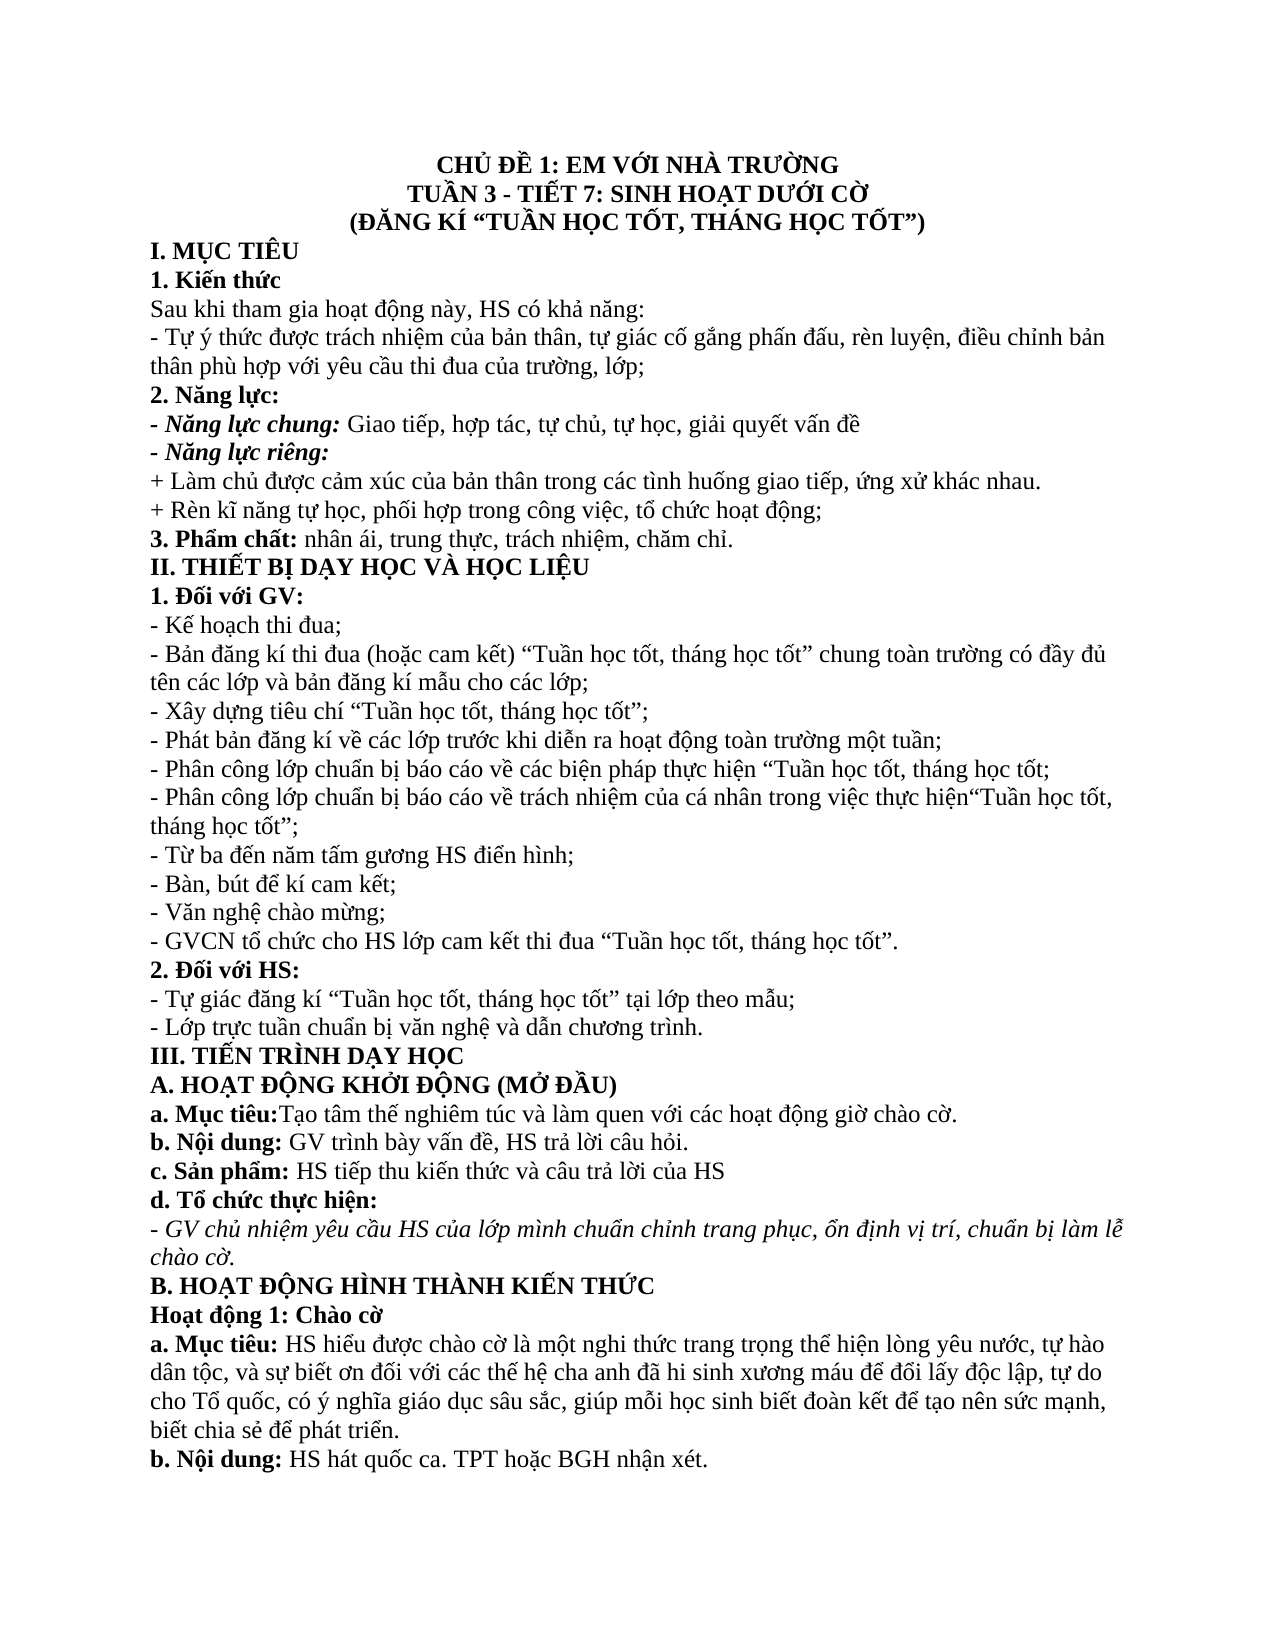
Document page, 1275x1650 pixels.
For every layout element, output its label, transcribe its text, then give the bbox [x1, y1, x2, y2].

text - Bàn, bút để kí cam kết; [150, 869, 1125, 897]
text - Phân công lớp chuẩn bị báo cáo về các biện pháp thực hiện “Tuần học tốt, tháng học tốt; [150, 754, 1125, 782]
text 1. Kiến thức [150, 265, 1125, 294]
text b. Nội dung: HS hát quốc ca. TPT hoặc BGH nhận xét. [150, 1444, 1125, 1472]
text + Rèn kĩ năng tự học, phối hợp trong công việc, tổ chức hoạt động; [150, 495, 1125, 524]
text a. Mục tiêu:Tạo tâm thế nghiêm túc và làm quen với các hoạt động giờ chào cờ. [150, 1099, 1125, 1127]
text - Tự ý thức được trách nhiệm của bản thân, tự giác cố gắng phấn đấu, rèn luyện, điều chỉnh bản thân phù hợp với yêu cầu thi đua của trường, lớp; [150, 322, 1125, 380]
text - Bản đăng kí thi đua (hoặc cam kết) “Tuần học tốt, tháng học tốt” chung toàn trường có đầy đủ tên các lớp và bản đăng kí mẫu cho các lớp; [150, 639, 1125, 696]
text a. Mục tiêu: HS hiểu được chào cờ là một nghi thức trang trọng thể hiện lòng yêu nước, tự hào dân tộc, và sự biết ơn đối với các thế hệ cha anh đã hi sinh xương máu để đổi lấy độc lập, tự do cho Tổ quốc, có ý nghĩa giáo dục sâu sắc, giúp mỗi học sinh biết đoàn kết để tạo nên sức mạnh, biết chia sẻ để phát triển. [150, 1329, 1125, 1444]
text 2. Đối với HS: [150, 955, 1125, 984]
text B. HOẠT ĐỘNG HÌNH THÀNH KIẾN THỨC [150, 1271, 1125, 1300]
text d. Tổ chức thực hiện: [150, 1185, 1125, 1214]
text - Văn nghệ chào mừng; [150, 897, 1125, 926]
text - Phân công lớp chuẩn bị báo cáo về trách nhiệm của cá nhân trong việc thực hiện“Tuần học tốt, tháng học tốt”; [150, 782, 1125, 840]
text 2. Năng lực: [150, 380, 1125, 409]
text 1. Đối với GV: [150, 581, 1125, 610]
text Hoạt động 1: Chào cờ [150, 1300, 1125, 1329]
text - GV chủ nhiệm yêu cầu HS của lớp mình chuẩn chỉnh trang phục, ổn định vị trí, chuẩn bị làm lễ chào cờ. [150, 1214, 1125, 1271]
text III. TIẾN TRÌNH DẠY HỌC [150, 1041, 1125, 1070]
subtitle CHỦ ĐỀ 1: EM VỚI NHÀ TRƯỜNG [150, 150, 1125, 179]
subtitle TUẦN 3 - TIẾT 7: SINH HOẠT DƯỚI CỜ [150, 179, 1125, 207]
text + Làm chủ được cảm xúc của bản thân trong các tình huống giao tiếp, ứng xử khác nhau. [150, 466, 1125, 495]
text (ĐĂNG KÍ “TUẦN HỌC TỐT, THÁNG HỌC TỐT”) [150, 207, 1125, 236]
text b. Nội dung: GV trình bày vấn đề, HS trả lời câu hỏi. [150, 1127, 1125, 1156]
text c. Sản phẩm: HS tiếp thu kiến thức và câu trả lời của HS [150, 1156, 1125, 1185]
text I. MỤC TIÊU [150, 236, 1125, 265]
text 3. Phẩm chất: nhân ái, trung thực, trách nhiệm, chăm chỉ. [150, 524, 1125, 552]
text A. HOẠT ĐỘNG KHỞI ĐỘNG (MỞ ĐẦU) [150, 1070, 1125, 1099]
text - Năng lực chung: Giao tiếp, hợp tác, tự chủ, tự học, giải quyết vấn đề [150, 409, 1125, 437]
text - Lớp trực tuần chuẩn bị văn nghệ và dẫn chương trình. [150, 1012, 1125, 1041]
text - Kế hoạch thi đua; [150, 610, 1125, 639]
text - Xây dựng tiêu chí “Tuần học tốt, tháng học tốt”; [150, 696, 1125, 725]
text - Từ ba đến năm tấm gương HS điển hình; [150, 840, 1125, 869]
text - Tự giác đăng kí “Tuần học tốt, tháng học tốt” tại lớp theo mẫu; [150, 984, 1125, 1012]
text - Phát bản đăng kí về các lớp trước khi diễn ra hoạt động toàn trường một tuần; [150, 725, 1125, 754]
text II. THIẾT BỊ DẠY HỌC VÀ HỌC LIỆU [150, 552, 1125, 581]
text - Năng lực riêng: [150, 437, 1125, 466]
text - GVCN tổ chức cho HS lớp cam kết thi đua “Tuần học tốt, tháng học tốt”. [150, 926, 1125, 955]
text Sau khi tham gia hoạt động này, HS có khả năng: [150, 294, 1125, 322]
